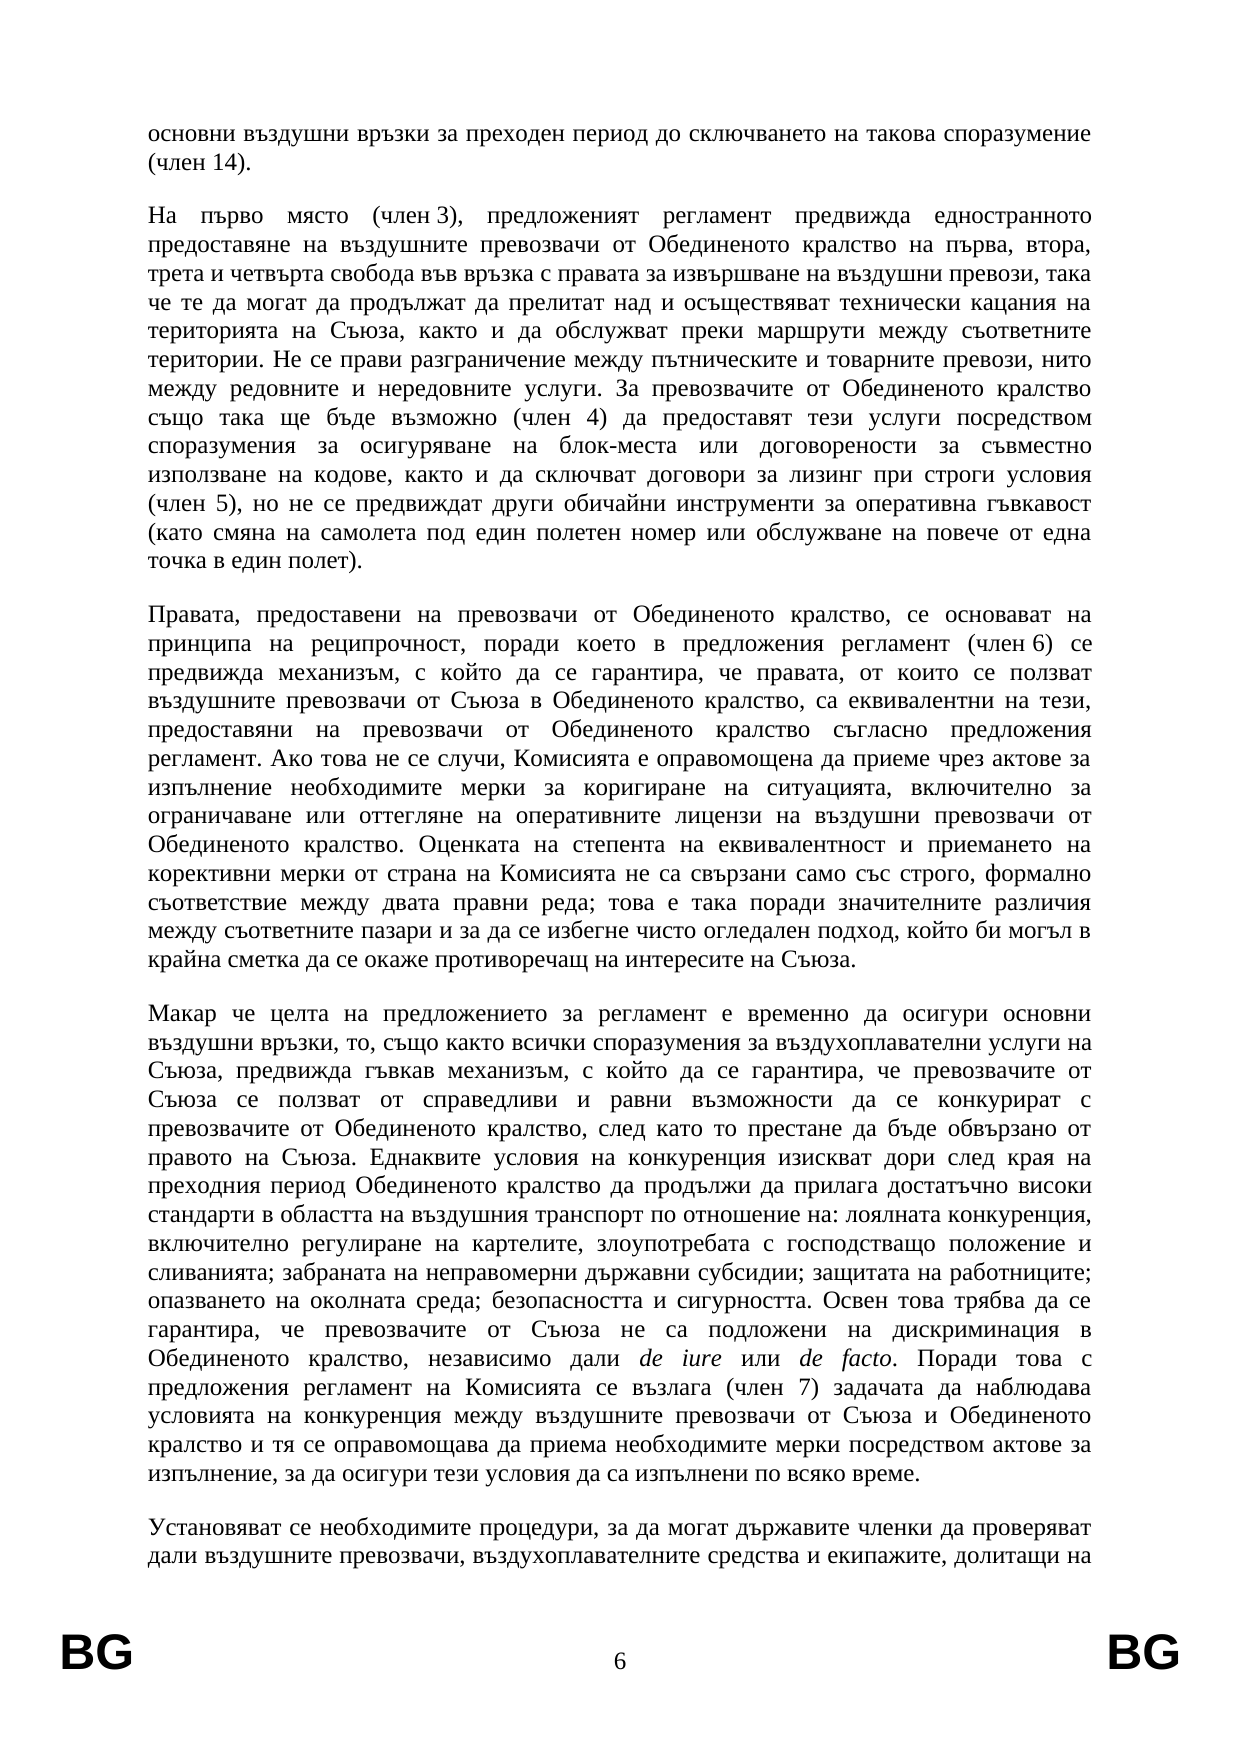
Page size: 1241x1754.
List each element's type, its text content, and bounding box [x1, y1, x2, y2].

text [148, 118, 1093, 176]
text Макар че целта на предложението за регламент е временно да осигури основни въздушни връзки, то, също както всички споразумения за въздухоплавателни услуги на Съюза, предвижда гъвкав механизъм, с който да се гарантира, че превозвачите от Съюза се ползват от справедливи и равни възможности да се конкурират с превозвачите от Обединеното кралство, след като то престане да бъде обвързано от правото на Съюза. Еднаквите условия на конкуренция изискват дори след края на преходния период Обединеното кралство да продължи да прилага достатъчно високи стандарти в областта на въздушния транспорт по отношение на: лоялната конкуренция, включително регулиране на картелите, злоупотребата с господстващо положение и сливанията; забраната на неправомерни държавни субсидии; защитата на работниците; опазването на околната среда; безопасността и сигурността. Освен това трябва да се гарантира, че превозвачите от Съюза не са подложени на дискриминация в Обединеното кралство, независимо дали de iure или de facto. Поради това с предложения регламент на Комисията се възлага (член 7) задачата да наблюдава условията на конкуренция между въздушните превозвачи от Съюза и Обединеното кралство и тя се оправомощава да приема необходимите мерки посредством актове за изпълнение, за да осигури тези условия да са изпълнени по всяко време. [148, 998, 1093, 1487]
text Правата, предоставени на превозвачи от Обединеното кралство, се основават на принципа на реципрочност, поради което в предложения регламент (член 6) се предвижда механизъм, с който да се гарантира, че правата, от които се ползват въздушните превозвачи от Съюза в Обединеното кралство, са еквивалентни на тези, предоставяни на превозвачи от Обединеното кралство съгласно предложения регламент. Ако това не се случи, Комисията е оправомощена да приеме чрез актове за изпълнение необходимите мерки за коригиране на ситуацията, включително за ограничаване или оттегляне на оперативните лицензи на въздушни превозвачи от Обединеното кралство. Оценката на степента на еквивалентност и приемането на корективни мерки от страна на Комисията не са свързани само със строго, формално съответствие между двата правни реда; това е така поради значителните различия между съответните пазари и за да се избегне чисто огледален подход, който би могъл в крайна сметка да се окаже противоречащ на интересите на Съюза. [148, 599, 1093, 973]
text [148, 1512, 1093, 1569]
text На първо място (член 3), предложеният регламент предвижда едностранното предоставяне на въздушните превозвачи от Обединеното кралство на първа, втора, трета и четвърта свобода във връзка с правата за извършване на въздушни превози, така че те да могат да продължат да прелитат над и осъществяват технически кацания на територията на Съюза, както и да обслужват преки маршрути между съответните територии. Не се прави разграничение между пътническите и товарните превози, нито между редовните и нередовните услуги. За превозвачите от Обединеното кралство също така ще бъде възможно (член 4) да предоставят тези услуги посредством споразумения за осигуряване на блок-места или договорености за съвместно използване на кодове, както и да сключват договори за лизинг при строги условия (член 5), но не се предвиждат други обичайни инструменти за оперативна гъвкавост (като смяна на самолета под един полетен номер или обслужване на повече от една точка в един полет). [148, 201, 1093, 574]
